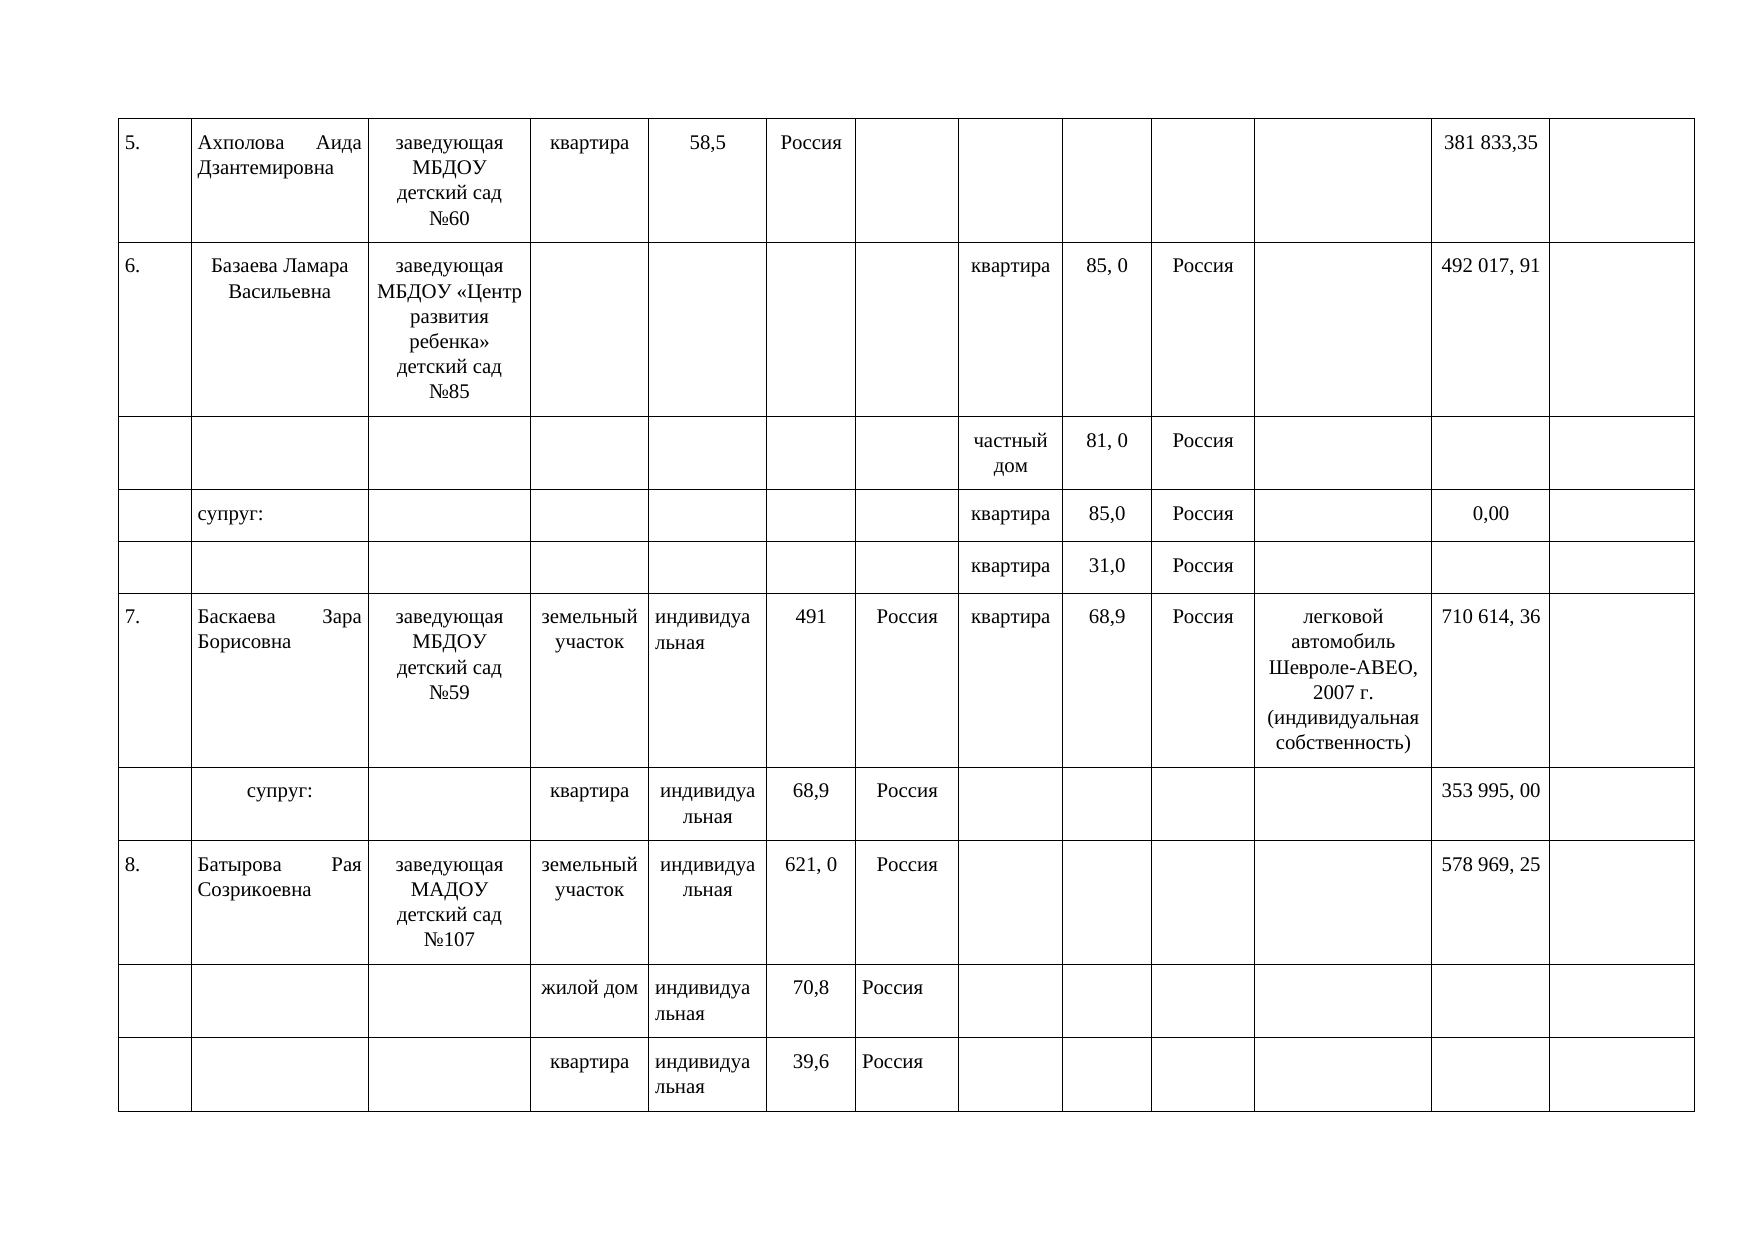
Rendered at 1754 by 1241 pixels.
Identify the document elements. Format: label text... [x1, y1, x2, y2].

table_cell Россия [856, 965, 958, 1037]
table_cell [1550, 119, 1694, 242]
table_cell квартира [531, 119, 648, 242]
table_cell Россия [856, 768, 958, 840]
table_cell [1063, 768, 1151, 840]
table_cell [856, 417, 958, 489]
table_cell квартира [531, 768, 648, 840]
table_cell [1432, 1038, 1549, 1111]
table_cell [1152, 1038, 1254, 1111]
table_cell [1255, 243, 1431, 416]
table_cell [119, 490, 191, 541]
table_cell [119, 965, 191, 1037]
table_cell [959, 1038, 1062, 1111]
table_cell Базаева Ламара Васильевна [192, 243, 368, 416]
table_cell 8. [119, 841, 191, 963]
table_cell заведующая МБДОУ детский сад №59 [369, 594, 530, 767]
table_cell [1063, 965, 1151, 1037]
table_cell 7. [119, 594, 191, 767]
table_cell [1152, 841, 1254, 963]
table_cell [1550, 542, 1694, 593]
table_cell индивидуальная [649, 1038, 766, 1111]
table_cell 81, 0 [1063, 417, 1151, 489]
table_cell [369, 965, 530, 1037]
table_cell [1255, 841, 1431, 963]
table_cell [531, 490, 648, 541]
table_cell [1550, 768, 1694, 840]
table_cell Россия [856, 594, 958, 767]
table_cell [767, 417, 855, 489]
table_cell [1152, 768, 1254, 840]
table_cell [1550, 1038, 1694, 1111]
table_cell [856, 119, 958, 242]
table_cell [119, 768, 191, 840]
table_cell [369, 542, 530, 593]
table_cell Ахполова Аида Дзантемировна [192, 119, 368, 242]
table_cell 6. [119, 243, 191, 416]
table_cell 710 614, 36 [1432, 594, 1549, 767]
table_cell [1152, 965, 1254, 1037]
table_cell [856, 243, 958, 416]
table_cell 353 995, 00 [1432, 768, 1549, 840]
table_cell [369, 1038, 530, 1111]
table_cell Россия [1152, 542, 1254, 593]
table_cell Россия [856, 1038, 958, 1111]
table_cell [531, 417, 648, 489]
table_cell [1063, 119, 1151, 242]
table_cell [1255, 542, 1431, 593]
table_cell [119, 417, 191, 489]
table_cell 492 017, 91 [1432, 243, 1549, 416]
table_cell [649, 417, 766, 489]
table_cell [649, 542, 766, 593]
table_cell [1432, 417, 1549, 489]
table_cell 491 [767, 594, 855, 767]
table_cell 31,0 [1063, 542, 1151, 593]
table_cell квартира [959, 243, 1062, 416]
table_cell [192, 417, 368, 489]
table_cell жилой дом [531, 965, 648, 1037]
table_cell 85, 0 [1063, 243, 1151, 416]
table_cell супруг: [192, 768, 368, 840]
table_cell квартира [531, 1038, 648, 1111]
table_cell заведующая МБДОУ «Центр развития ребенка» детский сад №85 [369, 243, 530, 416]
table_cell [767, 542, 855, 593]
table_cell [1550, 417, 1694, 489]
table_cell [649, 243, 766, 416]
table_cell Россия [1152, 243, 1254, 416]
table_cell [531, 542, 648, 593]
table_cell 85,0 [1063, 490, 1151, 541]
table_cell [119, 1038, 191, 1111]
table_cell Россия [1152, 594, 1254, 767]
table_cell квартира [959, 542, 1062, 593]
table_cell [1255, 119, 1431, 242]
table_cell Россия [767, 119, 855, 242]
table_cell 68,9 [1063, 594, 1151, 767]
table_cell [959, 841, 1062, 963]
table_cell [649, 490, 766, 541]
table_cell Баскаева Зара Борисовна [192, 594, 368, 767]
table_cell 621, 0 [767, 841, 855, 963]
table_cell 68,9 [767, 768, 855, 840]
table_cell [767, 243, 855, 416]
table_cell [531, 243, 648, 416]
table_cell 39,6 [767, 1038, 855, 1111]
table_cell легковой автомобиль Шевроле-АВЕО, 2007 г. (индивидуальная собственность) [1255, 594, 1431, 767]
table_cell [1550, 965, 1694, 1037]
table_cell индивидуальная [649, 965, 766, 1037]
table_cell [1550, 490, 1694, 541]
table_cell [369, 417, 530, 489]
table_cell 58,5 [649, 119, 766, 242]
table_cell Россия [856, 841, 958, 963]
table_cell [959, 768, 1062, 840]
table_cell [1255, 965, 1431, 1037]
table_cell [192, 1038, 368, 1111]
table_cell индивидуальная [649, 841, 766, 963]
table_cell [959, 965, 1062, 1037]
table_cell индивидуальная [649, 768, 766, 840]
table_cell [1255, 417, 1431, 489]
table_cell частный дом [959, 417, 1062, 489]
table_cell [1550, 594, 1694, 767]
table_cell [192, 542, 368, 593]
table_cell Россия [1152, 490, 1254, 541]
table_cell [856, 542, 958, 593]
table_cell земельный участок [531, 594, 648, 767]
table_cell 381 833,35 [1432, 119, 1549, 242]
table_cell [1432, 542, 1549, 593]
table_cell [1550, 841, 1694, 963]
table_cell [1550, 243, 1694, 416]
table_cell [1063, 841, 1151, 963]
table_cell квартира [959, 594, 1062, 767]
table_cell 5. [119, 119, 191, 242]
table_cell [369, 490, 530, 541]
table_cell [767, 490, 855, 541]
table_cell заведующая МБДОУ детский сад №60 [369, 119, 530, 242]
table_cell 578 969, 25 [1432, 841, 1549, 963]
table_cell квартира [959, 490, 1062, 541]
table_cell земельный участок [531, 841, 648, 963]
table_cell [959, 119, 1062, 242]
table_cell [192, 965, 368, 1037]
table_cell [1255, 490, 1431, 541]
table_cell 0,00 [1432, 490, 1549, 541]
table_cell [369, 768, 530, 840]
table_cell заведующая МАДОУ детский сад №107 [369, 841, 530, 963]
table_cell [1063, 1038, 1151, 1111]
table_cell супруг: [192, 490, 368, 541]
table_cell Россия [1152, 417, 1254, 489]
table_cell [1152, 119, 1254, 242]
table_cell [119, 542, 191, 593]
table_cell 70,8 [767, 965, 855, 1037]
table_cell [1255, 1038, 1431, 1111]
table_cell [856, 490, 958, 541]
table_cell [1432, 965, 1549, 1037]
table_cell индивидуальная [649, 594, 766, 767]
table_cell [1255, 768, 1431, 840]
table_cell Батырова Рая Созрикоевна [192, 841, 368, 963]
